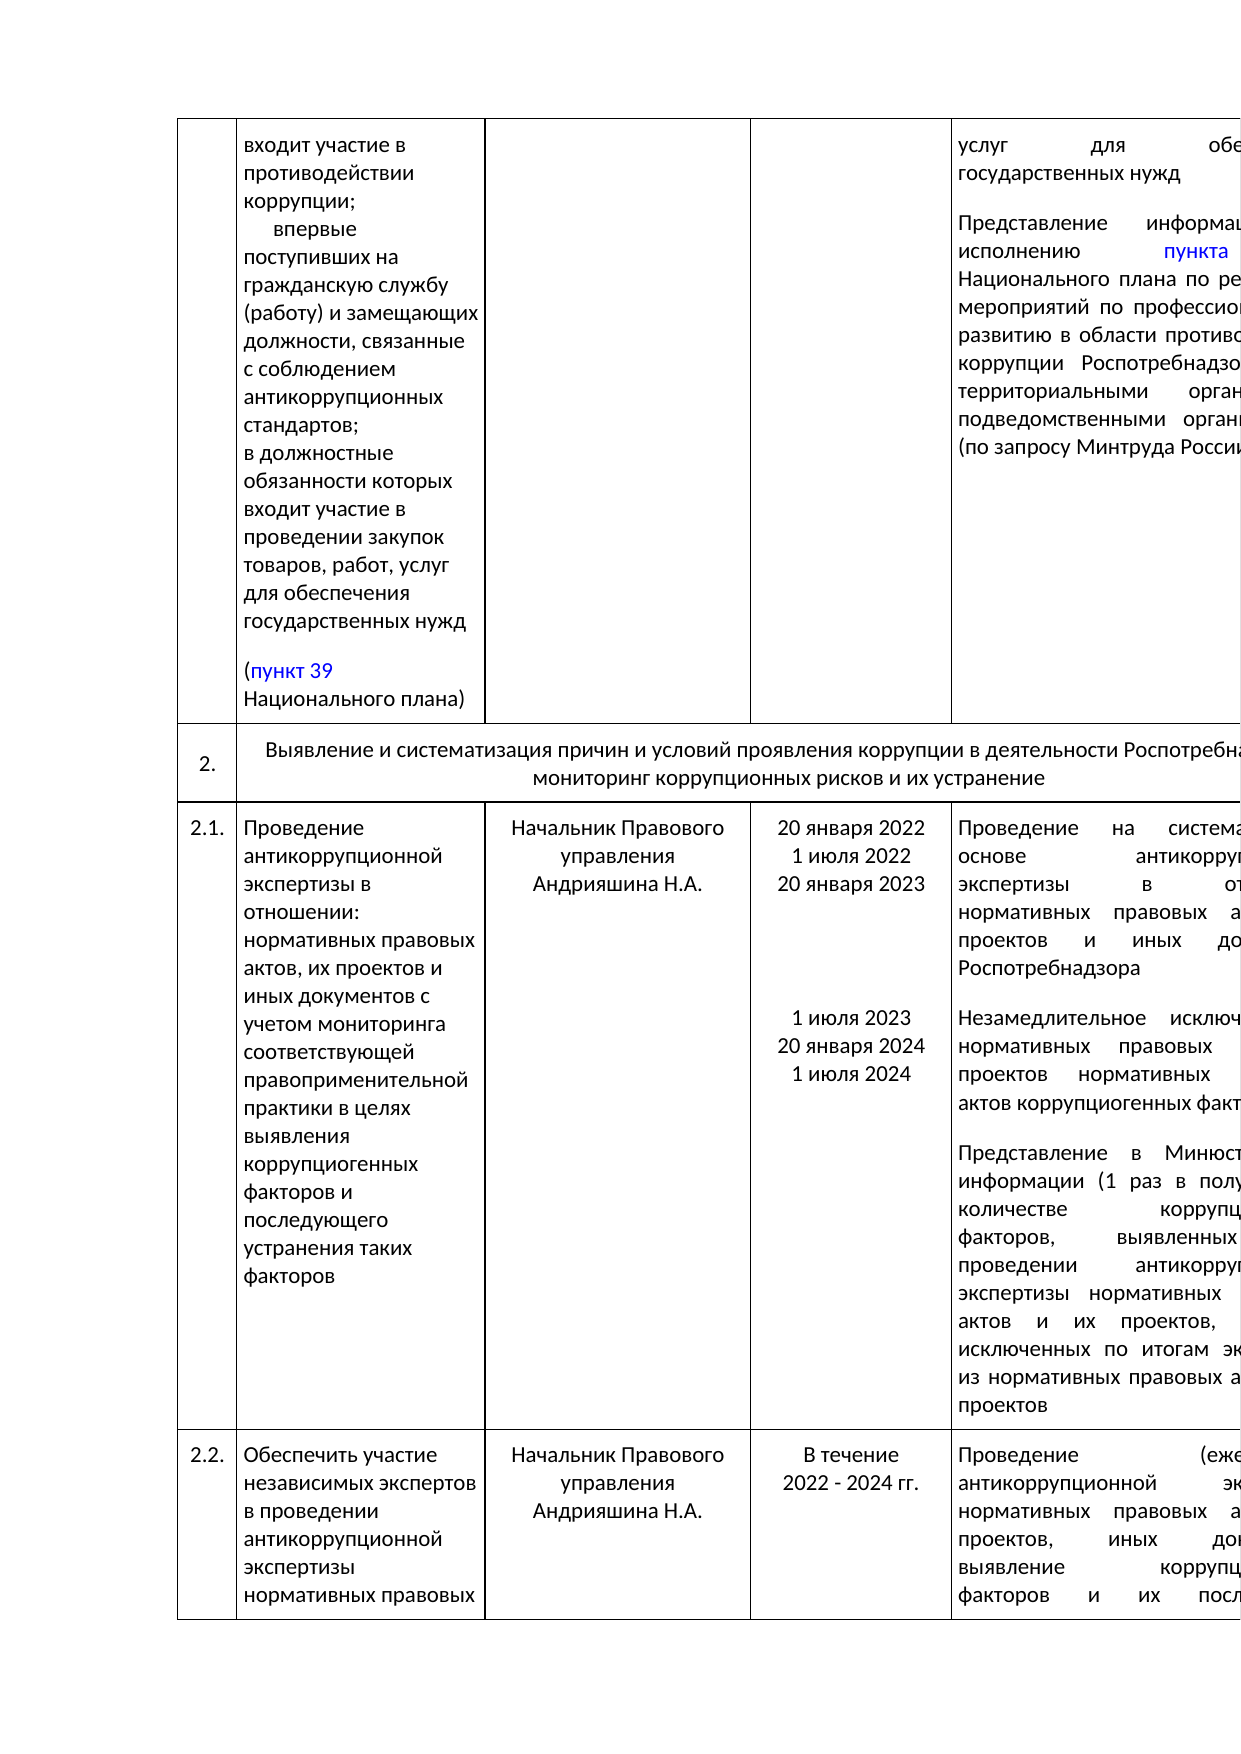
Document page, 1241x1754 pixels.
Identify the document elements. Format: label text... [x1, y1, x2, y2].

table_cell 2. [178, 724, 236, 801]
table_cell (пункт 39 Национального плана) [237, 645, 484, 723]
table_cell Представление в Минюст России информации (1 раз в полугодие) о количестве коррупциогенных факторов, выявленных при проведении антикоррупционной экспертизы нормативных правовых актов и их проектов, а также исключенных по итогам экспертизы из нормативных правовых актов и их проектов [952, 1126, 1240, 1429]
table_cell Незамедлительное исключение из нормативных правовых актов и проектов нормативных правовых актов коррупциогенных факторов [952, 992, 1240, 1126]
table_cell Выявление и систематизация причин и условий проявления коррупции в деятельности Роспотребнадзора, мониторинг коррупционных рисков и их устранение [237, 724, 1240, 801]
table_cell 2.2. [178, 1430, 236, 1619]
table_cell Начальник Правового управления Андрияшина Н.А. [486, 803, 750, 1429]
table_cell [237, 1430, 484, 1619]
table_cell 2.1. [178, 803, 236, 1429]
table_cell 1 июля 2023 20 января 2024 1 июля 2024 [751, 992, 951, 1429]
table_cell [486, 1430, 750, 1619]
table_cell Представление информации по исполнению пункта 39 Национального плана по реализации мероприятий по профессиональному развитию в области противодействия коррупции Роспотребнадзором, его территориальными органами и подведомственными организациями (по запросу Минтруда России) [952, 196, 1240, 723]
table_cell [751, 1430, 951, 1619]
table_cell Проведение антикоррупционной экспертизы в отношении: нормативных правовых актов, их проектов и иных документов с учетом мониторинга соответствующей правоприменительной практики в целях выявления коррупциогенных факторов и последующего устранения таких факторов [237, 803, 484, 1429]
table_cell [486, 119, 750, 723]
table_cell 20 января 2022 1 июля 2022 20 января 2023 [751, 803, 951, 992]
table_cell Проведение на систематической основе антикоррупционной экспертизы в отношении нормативных правовых актов, их проектов и иных документов Роспотребнадзора [952, 803, 1240, 992]
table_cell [952, 1430, 1240, 1619]
